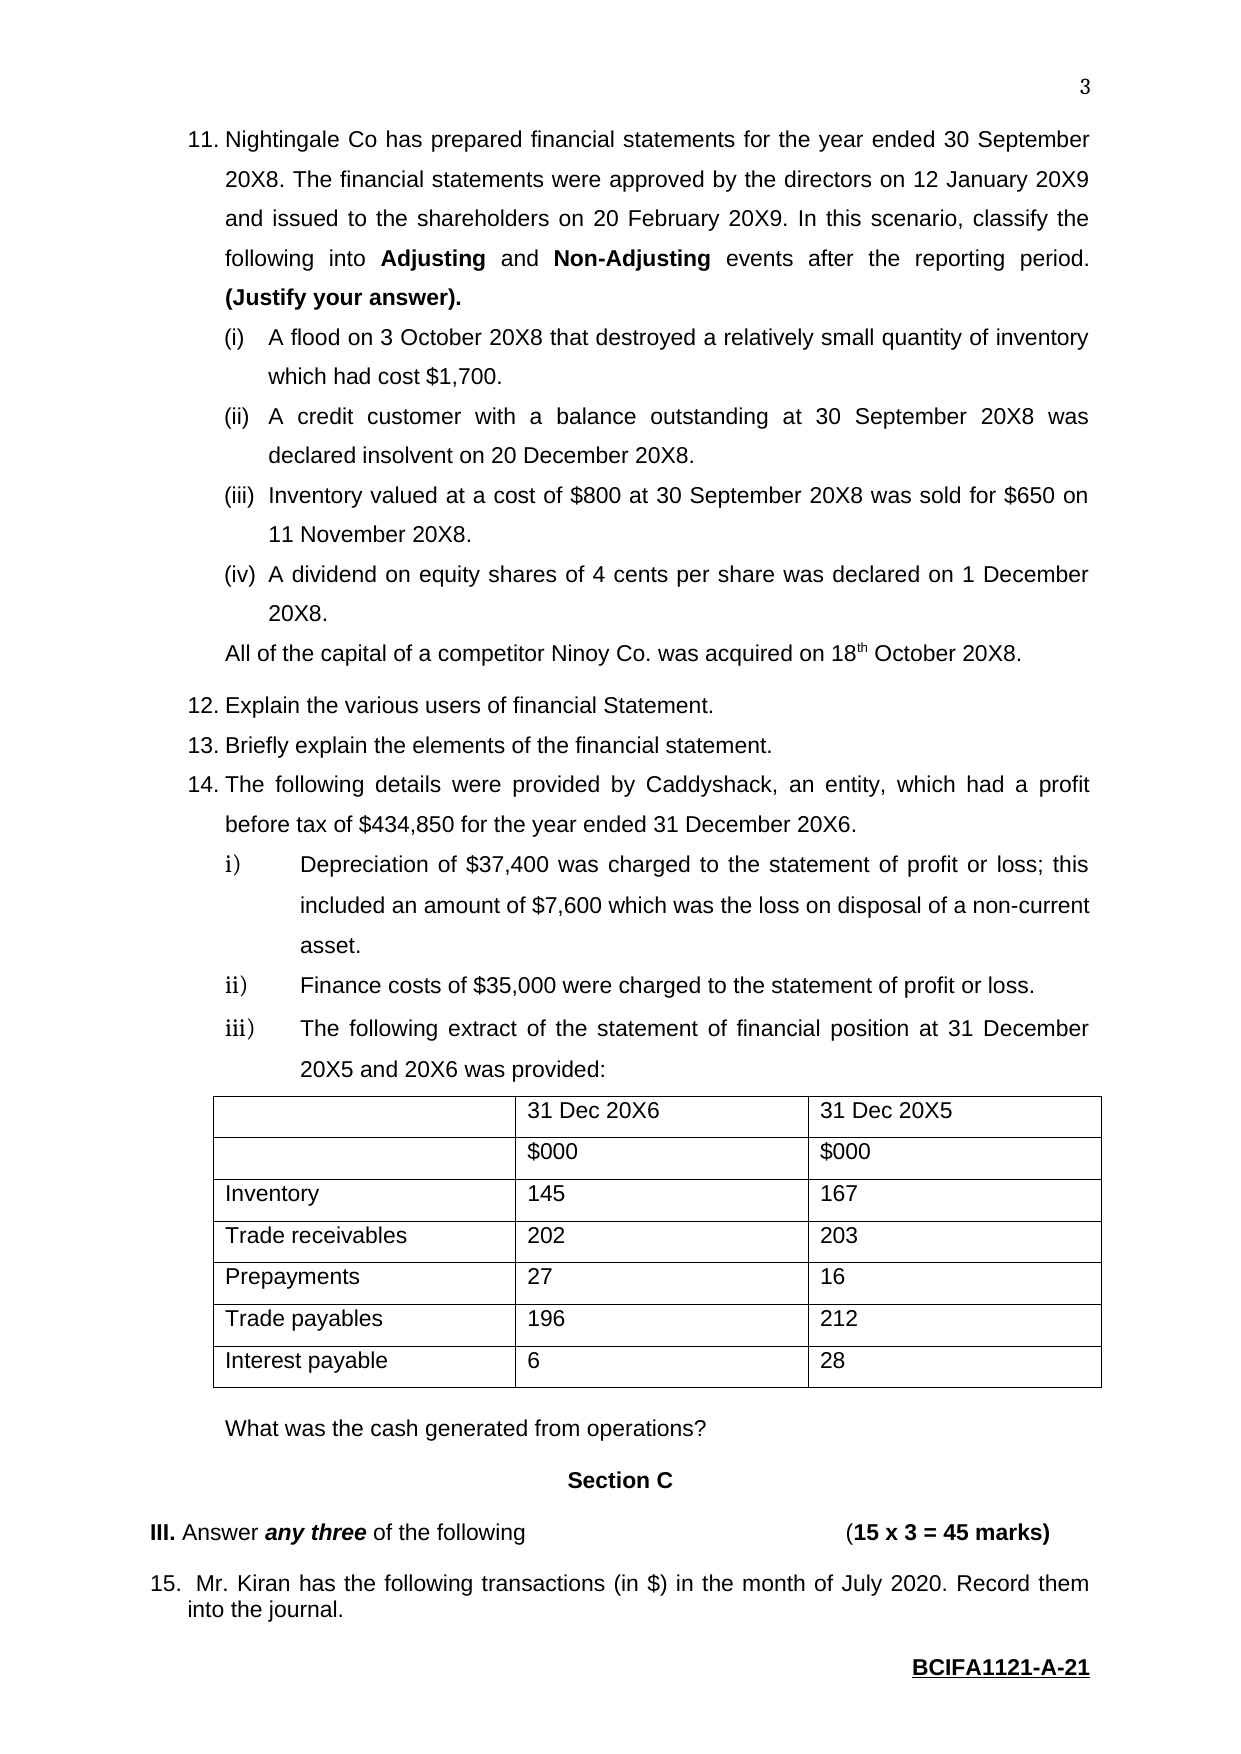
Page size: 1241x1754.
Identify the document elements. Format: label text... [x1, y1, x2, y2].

table_cell 145 [516, 1180, 808, 1221]
list Nightingale Co has prepared financial statements for the year ended 30 September 20X8. The financial statements were approved by the directors on 12 January 20X9 and issued to the shareholders on 20 February 20X9. In this scenario, classify the following into Adjusting and Non-Adjusting events after the reporting period. (Justify your answer). [187, 126, 1090, 311]
list Mr. Kiran has the following transactions (in $) in the month of July 2020. Record them into the journal. [150, 1569, 1090, 1622]
table_cell 202 [516, 1222, 808, 1262]
list Briefly explain the elements of the financial statement. [187, 732, 1090, 758]
list The following details were provided by Caddyshack, an entity, which had a profit before tax of $434,850 for the year ended 31 December 20X6. [187, 771, 1090, 837]
table_cell 16 [809, 1263, 1101, 1304]
table_cell 212 [809, 1305, 1101, 1346]
table_cell Trade receivables [214, 1222, 515, 1262]
list All of the capital of a competitor Ninoy Co. was acquired on 18th October 20X8. [225, 640, 1090, 666]
list Finance costs of $35,000 were charged to the statement of profit or loss. [225, 971, 1090, 1000]
table_cell $000 [809, 1138, 1101, 1179]
list What was the cash generated from operations? [225, 1415, 1090, 1441]
list Inventory valued at a cost of $800 at 30 September 20X8 was sold for $650 on 11 November 20X8. [224, 482, 1090, 548]
table_cell Trade payables [214, 1305, 515, 1346]
table_cell $000 [516, 1138, 808, 1179]
text Section C [150, 1467, 1090, 1494]
list A flood on 3 October 20X8 that destroyed a relatively small quantity of inventory which had cost $1,700. [224, 324, 1090, 390]
table_cell Interest payable [214, 1347, 515, 1387]
list Depreciation of $37,400 was charged to the statement of profit or loss; this included an amount of $7,600 which was the loss on disposal of a non-current asset. [225, 850, 1090, 958]
list A dividend on equity shares of 4 cents per share was declared on 1 December 20X8. [224, 561, 1090, 627]
table_cell 28 [809, 1347, 1101, 1387]
table_cell 196 [516, 1305, 808, 1346]
table_cell Inventory [214, 1180, 515, 1221]
list A credit customer with a balance outstanding at 30 September 20X8 was declared insolvent on 20 December 20X8. [224, 403, 1090, 469]
table_cell 6 [516, 1347, 808, 1387]
table_header 31 Dec 20X6 [516, 1097, 808, 1137]
table_cell 167 [809, 1180, 1101, 1221]
text III. Answer any three of the following (15 x 3 = 45 marks) [150, 1518, 1090, 1545]
list The following extract of the statement of financial position at 31 December 20X5 and 20X6 was provided: [225, 1014, 1090, 1082]
table_cell Prepayments [214, 1263, 515, 1304]
table_header [214, 1097, 515, 1137]
list Explain the various users of financial Statement. [187, 692, 1090, 719]
table_header 31 Dec 20X5 [809, 1097, 1101, 1137]
table_cell 27 [516, 1263, 808, 1304]
table_cell 203 [809, 1222, 1101, 1262]
table_cell [214, 1138, 515, 1179]
